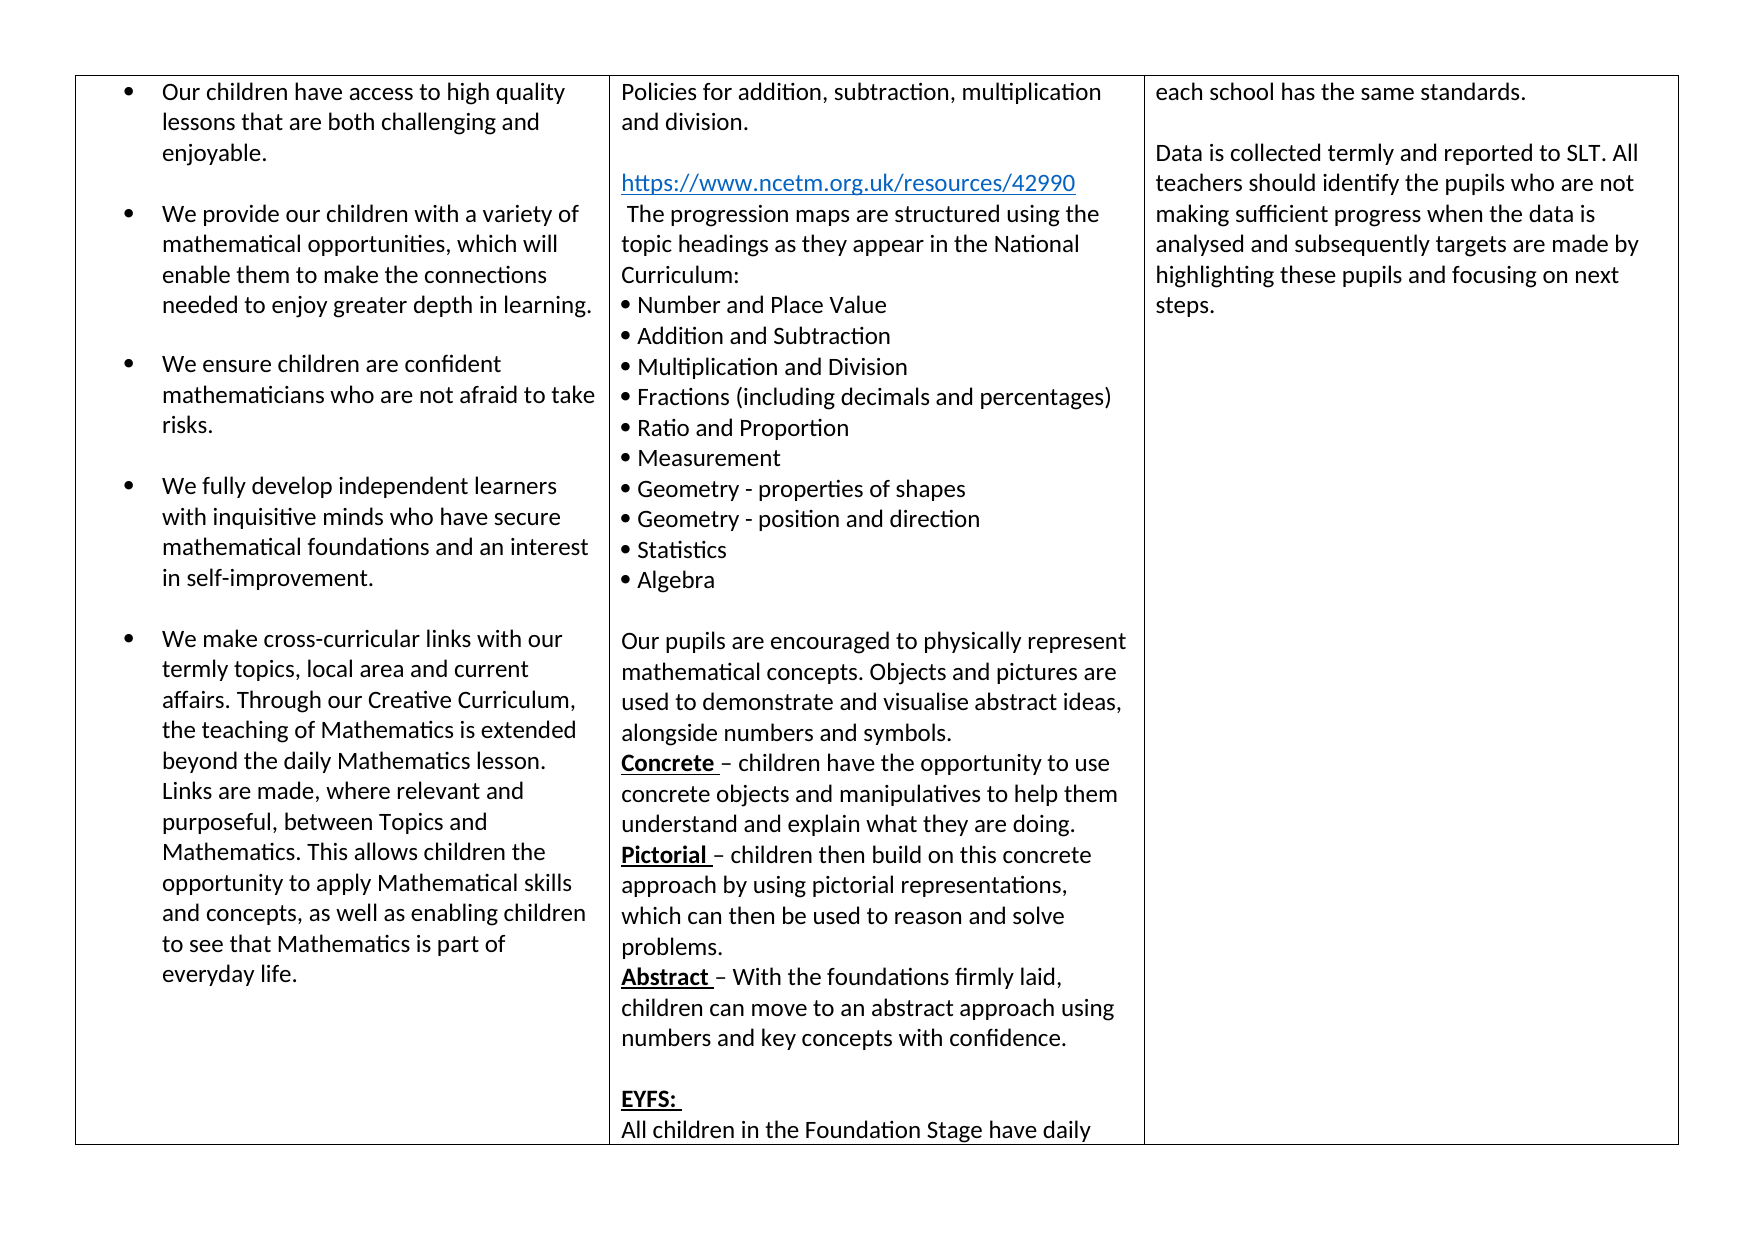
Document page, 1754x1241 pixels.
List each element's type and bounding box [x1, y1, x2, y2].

table_cell [1145, 76, 1678, 1144]
table_cell [610, 76, 1144, 1144]
table_cell [76, 76, 609, 1144]
